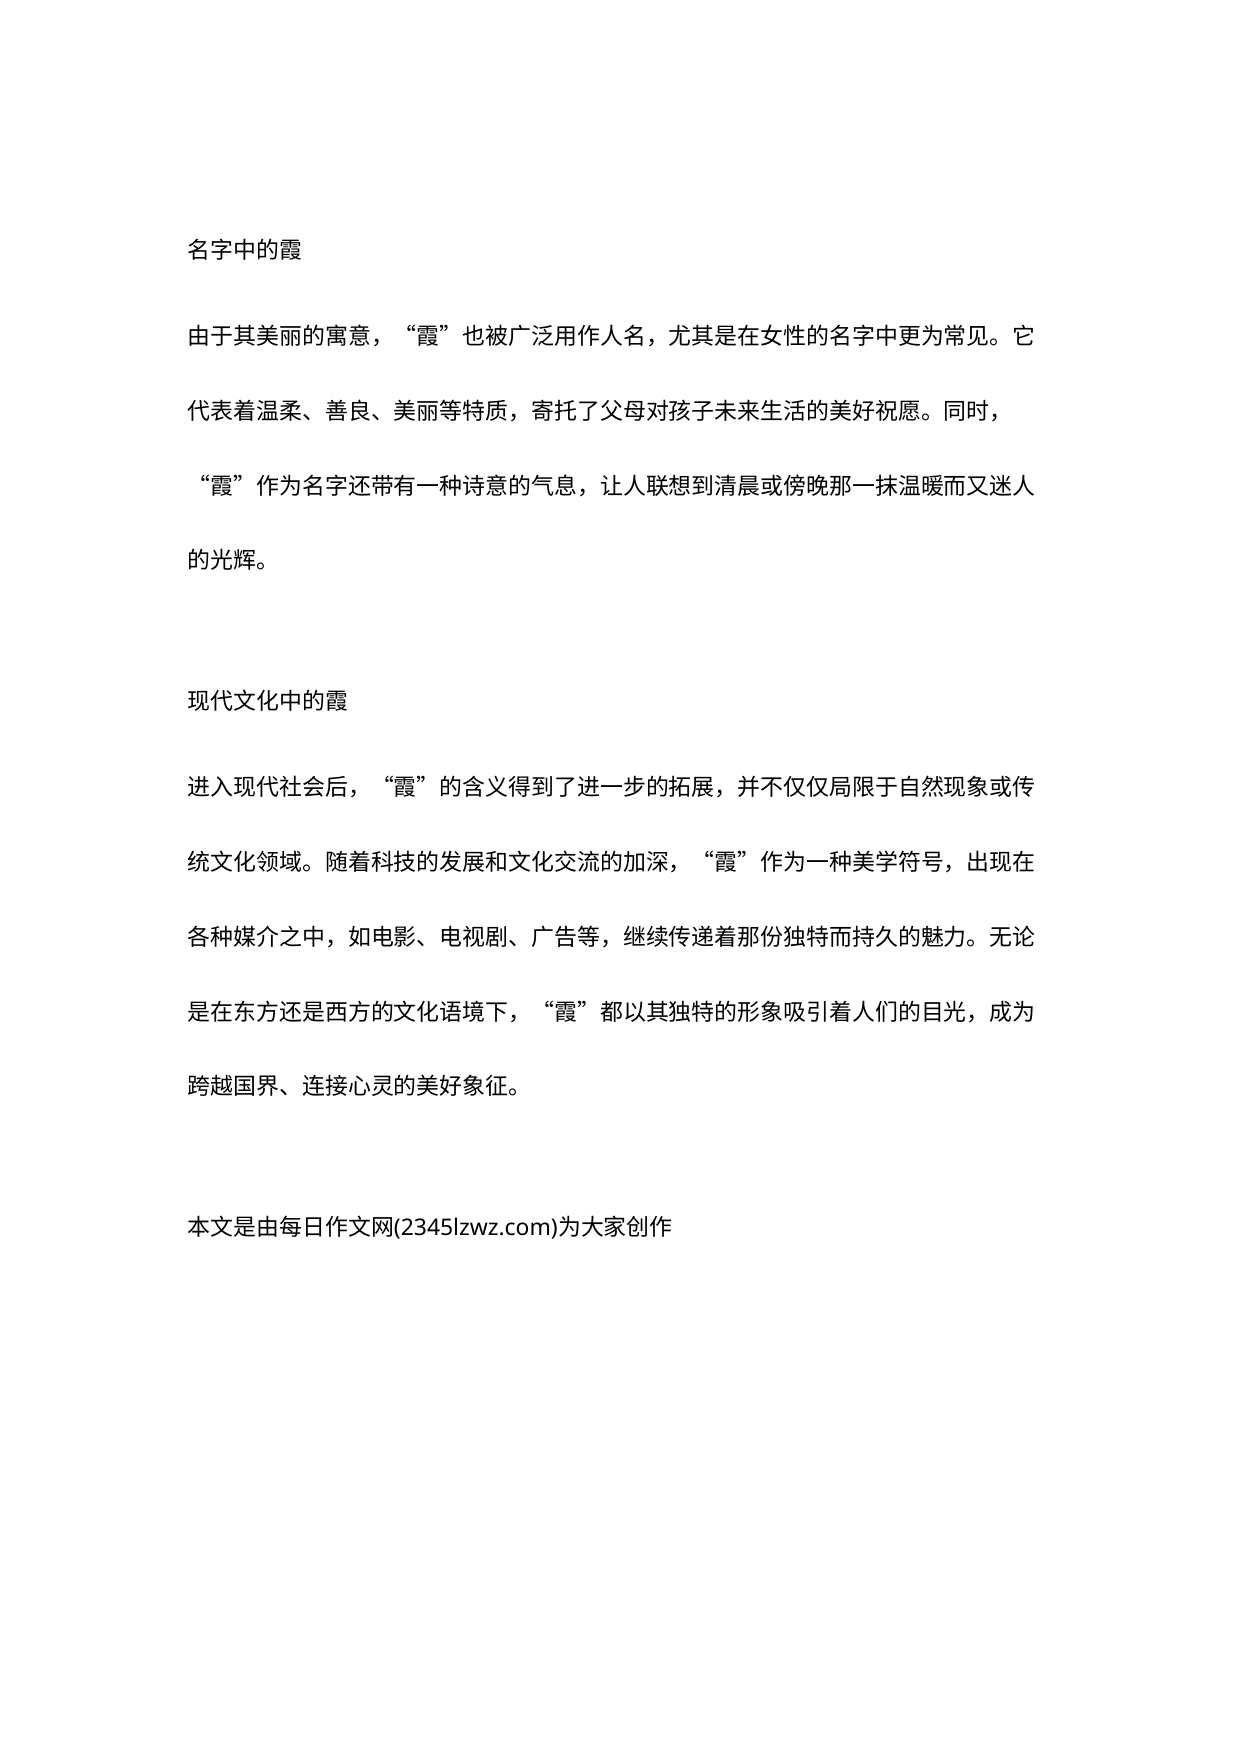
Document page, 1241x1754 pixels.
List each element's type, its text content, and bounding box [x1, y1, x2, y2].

text 名字中的霞 [187, 216, 1053, 281]
text 进入现代社会后，“霞”的含义得到了进一步的拓展，并不仅仅局限于自然现象或传统文化领域。随着科技的发展和文化交流的加深，“霞”作为一种美学符号，出现在各种媒介之中，如电影、电视剧、广告等，继续传递着那份独特而持久的魅力。无论是在东方还是西方的文化语境下，“霞”都以其独特的形象吸引着人们的目光，成为跨越国界、连接心灵的美好象征。 [187, 753, 1053, 1117]
text 由于其美丽的寓意，“霞”也被广泛用作人名，尤其是在女性的名字中更为常见。它代表着温柔、善良、美丽等特质，寄托了父母对孩子未来生活的美好祝愿。同时，“霞”作为名字还带有一种诗意的气息，让人联想到清晨或傍晚那一抹温暖而又迷人的光辉。 [187, 302, 1053, 591]
text 现代文化中的霞 [187, 667, 1053, 732]
text 本文是由每日作文网(2345lzwz.com)为大家创作 [187, 1193, 1053, 1258]
